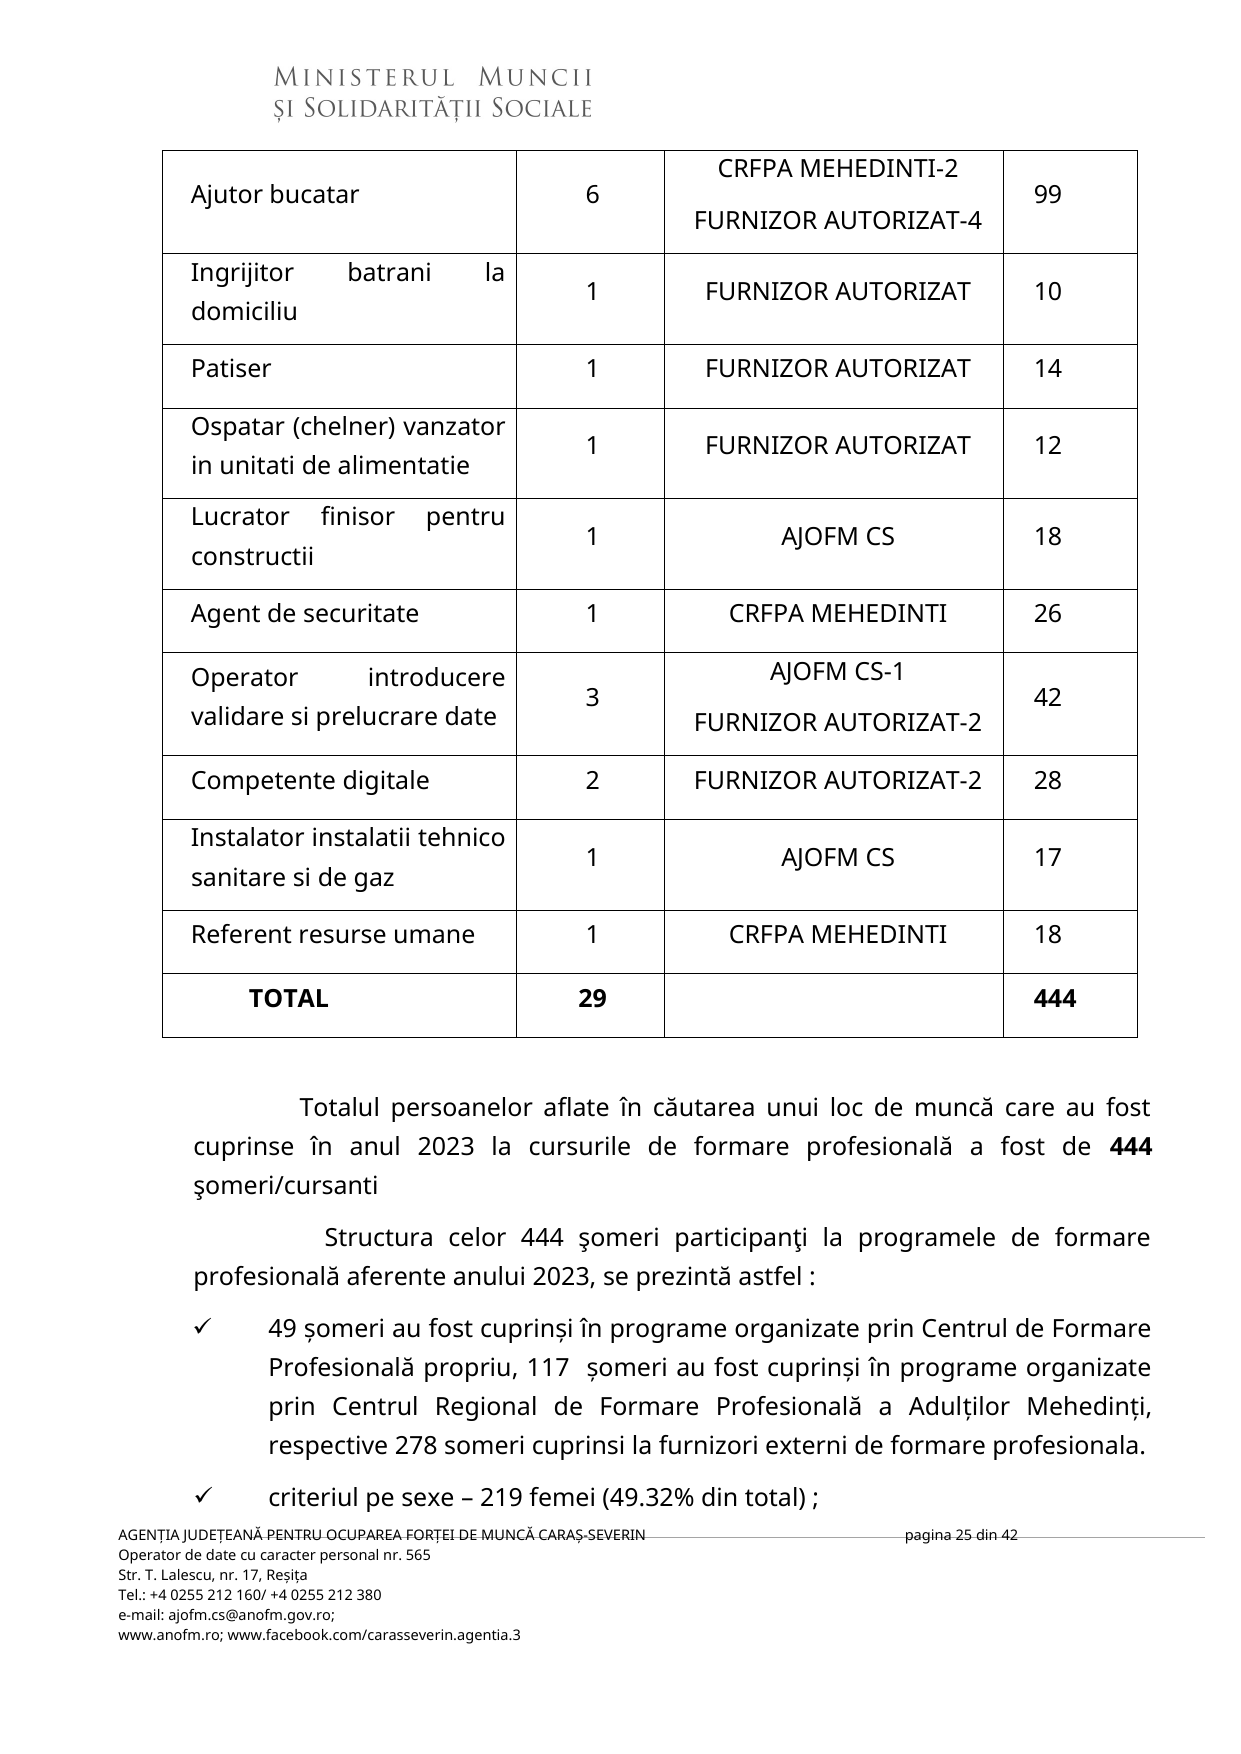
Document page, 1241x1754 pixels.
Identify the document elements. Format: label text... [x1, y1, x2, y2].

table_cell CRFPA MEHEDINTI [665, 911, 1003, 973]
table_cell 444 [1004, 974, 1137, 1037]
table_cell 2 [517, 756, 664, 819]
table_cell 1 [517, 499, 664, 589]
table_cell 6 [517, 151, 664, 253]
table_cell FURNIZOR AUTORIZAT [665, 409, 1003, 498]
text Structura celor 444 şomeri participanţi la programele de formare profesională aferente anului 2023, se prezintă astfel : [193, 1220, 1152, 1293]
table_cell Ingrijitor batrani la domiciliu [163, 254, 516, 344]
table_cell AJOFM CS [665, 820, 1003, 910]
table_cell Ospatar (chelner) vanzator in unitati de alimentatie [163, 409, 516, 498]
table_cell 17 [1004, 820, 1137, 910]
table_cell Operator introducere validare si prelucrare date [163, 653, 516, 755]
table_cell TOTAL [163, 974, 516, 1037]
table_cell Lucrator finisor pentru constructii [163, 499, 516, 589]
table_cell Competente digitale [163, 756, 516, 819]
table_cell FURNIZOR AUTORIZAT [665, 345, 1003, 407]
table_cell 1 [517, 911, 664, 973]
table_cell 1 [517, 254, 664, 344]
table_cell Patiser [163, 345, 516, 407]
table_cell Referent resurse umane [163, 911, 516, 973]
table_cell [665, 974, 1003, 1037]
list criteriul pe sexe – 219 femei (49.32% din total) ; [193, 1480, 1152, 1514]
table_cell FURNIZOR AUTORIZAT [665, 254, 1003, 344]
table_cell 3 [517, 653, 664, 755]
table_cell 1 [517, 345, 664, 407]
table_cell 1 [517, 820, 664, 910]
table_cell 42 [1004, 653, 1137, 755]
table_cell 14 [1004, 345, 1137, 407]
table_cell 10 [1004, 254, 1137, 344]
table_cell FURNIZOR AUTORIZAT-2 [665, 756, 1003, 819]
table_cell 29 [517, 974, 664, 1037]
table_cell 1 [517, 409, 664, 498]
table_cell AJOFM CS [665, 499, 1003, 589]
list 49 șomeri au fost cuprinși în programe organizate prin Centrul de Formare Profesională propriu, 117 șomeri au fost cuprinși în programe organizate prin Centrul Regional de Formare Profesională a Adulților Mehedinți, respective 278 someri cuprinsi la furnizori externi de formare profesionala. [192, 1311, 1152, 1462]
table_cell CRFPA MEHEDINTI [665, 590, 1003, 652]
table_cell CRFPA MEHEDINTI-2 FURNIZOR AUTORIZAT-4 [665, 151, 1003, 253]
table_cell AJOFM CS-1 FURNIZOR AUTORIZAT-2 [665, 653, 1003, 755]
table_cell 28 [1004, 756, 1137, 819]
table_cell 12 [1004, 409, 1137, 498]
picture [268, 58, 591, 129]
table_cell Instalator instalatii tehnico sanitare si de gaz [163, 820, 516, 910]
table_cell 26 [1004, 590, 1137, 652]
table_cell 18 [1004, 499, 1137, 589]
table_cell Agent de securitate [163, 590, 516, 652]
table_cell 18 [1004, 911, 1137, 973]
table_cell 1 [517, 590, 664, 652]
table_cell 99 [1004, 151, 1137, 253]
table_cell Ajutor bucatar [163, 151, 516, 253]
text Totalul persoanelor aflate în căutarea unui loc de muncă care au fost cuprinse în anul 2023 la cursurile de formare profesională a fost de 444 şomeri/cursanti [193, 1090, 1152, 1202]
